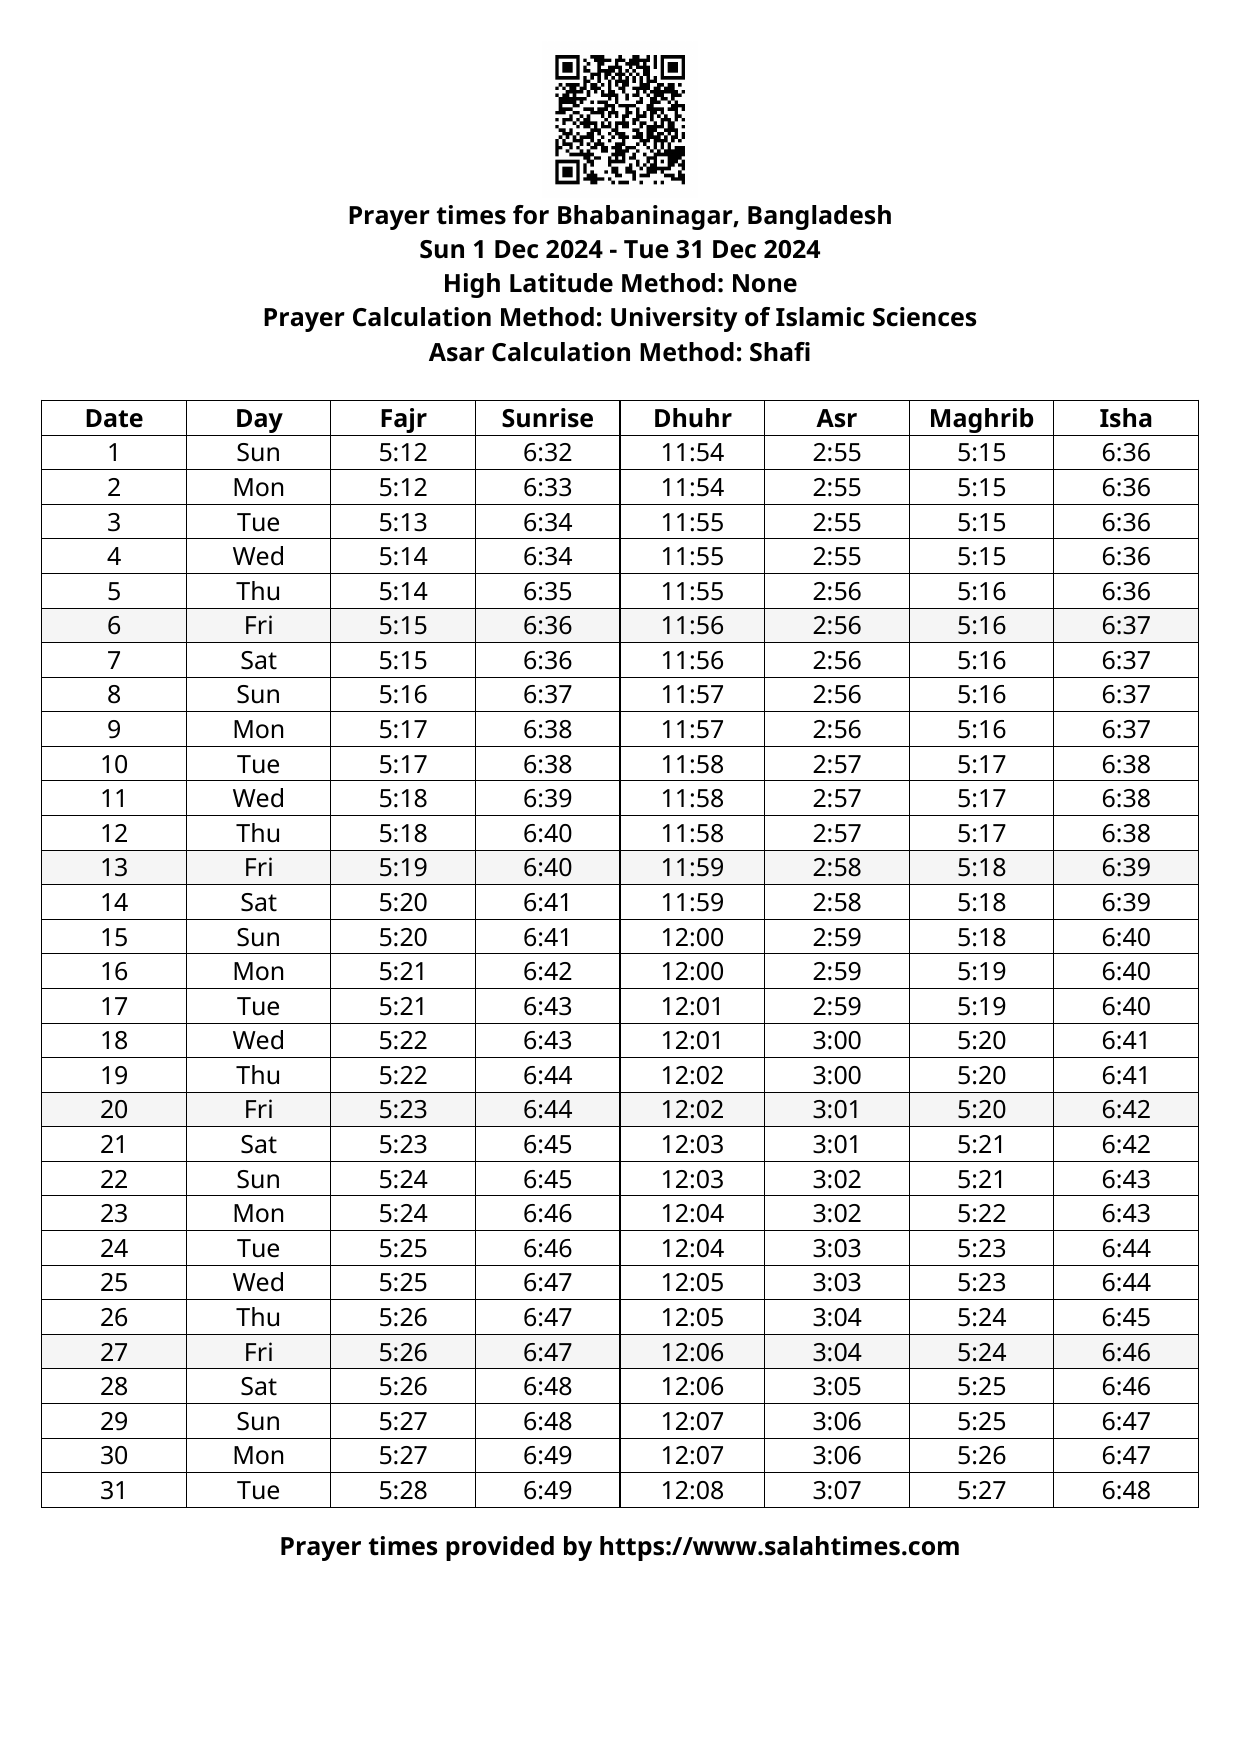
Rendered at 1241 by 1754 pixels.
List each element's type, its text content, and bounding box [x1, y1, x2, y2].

table_cell 6 [42, 609, 186, 642]
table_cell 3:03 [765, 1266, 909, 1299]
table_cell 5:15 [910, 539, 1053, 573]
table_cell 5:25 [331, 1231, 475, 1264]
table_cell 6:48 [476, 1369, 619, 1403]
table_cell 6:46 [476, 1231, 619, 1264]
table_cell 6:40 [1054, 920, 1198, 953]
table_cell 5:26 [331, 1300, 475, 1334]
table_cell 6:36 [476, 643, 619, 677]
table_cell Mon [187, 1439, 330, 1472]
table_cell Sun [187, 1404, 330, 1437]
table_cell 6:43 [476, 989, 619, 1022]
table_cell 11:59 [621, 885, 764, 919]
table_cell 6:37 [1054, 609, 1198, 642]
text Prayer Calculation Method: University of Islamic Sciences [42, 300, 1198, 334]
table_cell 6:38 [476, 747, 619, 780]
table_cell 12:05 [621, 1300, 764, 1334]
table_cell 5:13 [331, 505, 475, 538]
table_cell 5:26 [331, 1335, 475, 1368]
table_cell 5:20 [910, 1024, 1053, 1057]
table_cell 5:12 [331, 436, 475, 469]
table_cell 11:58 [621, 816, 764, 849]
table_cell 5:16 [910, 574, 1053, 607]
table_cell 6:37 [1054, 643, 1198, 677]
table_cell 5:12 [331, 470, 475, 504]
table_cell 5:21 [331, 954, 475, 988]
table_cell 2:56 [765, 712, 909, 746]
table_cell Wed [187, 1266, 330, 1299]
table_cell 2:55 [765, 505, 909, 538]
table_cell 5:28 [331, 1473, 475, 1507]
table_cell 26 [42, 1300, 186, 1334]
table_cell 6:36 [1054, 574, 1198, 607]
table_header Maghrib [910, 401, 1053, 434]
table_cell 6:42 [476, 954, 619, 988]
table_cell 6:44 [1054, 1231, 1198, 1264]
table_cell 6:44 [476, 1058, 619, 1092]
table_cell 6:48 [476, 1404, 619, 1437]
table_header Day [187, 401, 330, 434]
table_cell 4 [42, 539, 186, 573]
table_cell 11:55 [621, 505, 764, 538]
table_cell 6:36 [1054, 470, 1198, 504]
text Asar Calculation Method: Shafi [42, 334, 1198, 368]
table_cell 30 [42, 1439, 186, 1472]
table_cell 5:17 [910, 747, 1053, 780]
table_cell Sun [187, 1162, 330, 1195]
table_cell 12:00 [621, 954, 764, 988]
table_cell 6:40 [1054, 954, 1198, 988]
table_cell 25 [42, 1266, 186, 1299]
table_cell 2:57 [765, 781, 909, 815]
table_cell 5:16 [910, 712, 1053, 746]
table_cell 3:01 [765, 1093, 909, 1126]
table_cell 6:36 [476, 609, 619, 642]
table_cell 12:00 [621, 920, 764, 953]
table_cell 5:15 [910, 505, 1053, 538]
table_cell 2:59 [765, 989, 909, 1022]
table_cell 3:00 [765, 1024, 909, 1057]
table_cell Mon [187, 712, 330, 746]
table_cell 5:27 [910, 1473, 1053, 1507]
table_cell 5:21 [910, 1127, 1053, 1161]
table_cell 6:39 [1054, 851, 1198, 884]
table_cell 12:05 [621, 1266, 764, 1299]
table_cell 2:55 [765, 436, 909, 469]
table_cell 6:43 [476, 1024, 619, 1057]
table_cell 5:20 [331, 920, 475, 953]
table_cell 3:03 [765, 1231, 909, 1264]
table_cell 13 [42, 851, 186, 884]
table_cell 5:14 [331, 574, 475, 607]
table_cell 2:56 [765, 643, 909, 677]
table_cell 6:49 [476, 1439, 619, 1472]
table_cell 5:16 [910, 643, 1053, 677]
table_cell Sat [187, 885, 330, 919]
table_cell 6:37 [476, 678, 619, 711]
table_cell 15 [42, 920, 186, 953]
table_cell 11:57 [621, 712, 764, 746]
table_cell 5:23 [331, 1093, 475, 1126]
table_cell Wed [187, 1024, 330, 1057]
table_cell 5:24 [910, 1300, 1053, 1334]
table_cell 12:06 [621, 1369, 764, 1403]
table_cell 12:01 [621, 989, 764, 1022]
table_cell 3:04 [765, 1335, 909, 1368]
table_cell 5:19 [910, 989, 1053, 1022]
table_cell 11:58 [621, 747, 764, 780]
table_cell 2:55 [765, 470, 909, 504]
table_cell 5:25 [910, 1404, 1053, 1437]
table_cell 5:22 [910, 1196, 1053, 1230]
table_cell 29 [42, 1404, 186, 1437]
table_cell 6:40 [1054, 989, 1198, 1022]
table_cell 11:56 [621, 609, 764, 642]
table_cell 5:18 [910, 885, 1053, 919]
table_cell Tue [187, 747, 330, 780]
table_cell 6:36 [1054, 505, 1198, 538]
table_cell 3 [42, 505, 186, 538]
table_cell 6:39 [476, 781, 619, 815]
table_header Dhuhr [621, 401, 764, 434]
table_cell 3:01 [765, 1127, 909, 1161]
table_cell 5:18 [331, 781, 475, 815]
table_cell 6:46 [1054, 1335, 1198, 1368]
table_cell 5:26 [910, 1439, 1053, 1472]
table_cell Wed [187, 781, 330, 815]
table_cell 2 [42, 470, 186, 504]
table_cell 3:02 [765, 1196, 909, 1230]
table_cell 10 [42, 747, 186, 780]
table_cell 5:20 [910, 1093, 1053, 1126]
table_cell 12:03 [621, 1162, 764, 1195]
table_cell 3:04 [765, 1300, 909, 1334]
table_cell 5:24 [331, 1196, 475, 1230]
table_cell Thu [187, 1300, 330, 1334]
table_cell Fri [187, 851, 330, 884]
table_cell 21 [42, 1127, 186, 1161]
table_cell 5:26 [331, 1369, 475, 1403]
table_cell Mon [187, 470, 330, 504]
table_cell 5:27 [331, 1439, 475, 1472]
table_cell 5:18 [331, 816, 475, 849]
table_cell 6:40 [476, 851, 619, 884]
table_cell 12:04 [621, 1231, 764, 1264]
table_cell 6:45 [476, 1162, 619, 1195]
text High Latitude Method: None [42, 266, 1198, 300]
table_cell 5:23 [910, 1231, 1053, 1264]
table_cell 2:59 [765, 954, 909, 988]
table_cell 3:02 [765, 1162, 909, 1195]
table_cell 12:07 [621, 1439, 764, 1472]
table_cell 2:58 [765, 851, 909, 884]
table_cell 6:47 [476, 1300, 619, 1334]
table_cell 6:37 [1054, 678, 1198, 711]
picture [542, 41, 699, 198]
table_cell 5:20 [331, 885, 475, 919]
table_cell Tue [187, 1231, 330, 1264]
table_cell 17 [42, 989, 186, 1022]
table_header Fajr [331, 401, 475, 434]
table_cell 5:18 [910, 920, 1053, 953]
table_cell 6:47 [1054, 1439, 1198, 1472]
table_cell 3:05 [765, 1369, 909, 1403]
table_cell 5:17 [331, 747, 475, 780]
table_cell Mon [187, 954, 330, 988]
table_cell 5:16 [331, 678, 475, 711]
table_cell 5:27 [331, 1404, 475, 1437]
table_cell 3:06 [765, 1404, 909, 1437]
table_cell Sat [187, 1369, 330, 1403]
table_cell 5:17 [910, 781, 1053, 815]
table_cell 6:46 [476, 1196, 619, 1230]
table_cell 18 [42, 1024, 186, 1057]
table_cell 11:56 [621, 643, 764, 677]
text Sun 1 Dec 2024 - Tue 31 Dec 2024 [42, 232, 1198, 266]
table_cell 12 [42, 816, 186, 849]
table_cell 5:16 [910, 609, 1053, 642]
table_header Sunrise [476, 401, 619, 434]
table_cell Sun [187, 436, 330, 469]
table_cell 5:22 [331, 1058, 475, 1092]
table_cell 27 [42, 1335, 186, 1368]
table_cell 6:44 [1054, 1266, 1198, 1299]
table_cell 2:56 [765, 574, 909, 607]
table_cell 6:33 [476, 470, 619, 504]
table_cell 2:56 [765, 609, 909, 642]
table_cell 11:54 [621, 470, 764, 504]
table_cell 12:02 [621, 1058, 764, 1092]
table_cell 24 [42, 1231, 186, 1264]
table_cell 5:15 [910, 436, 1053, 469]
table_cell 3:00 [765, 1058, 909, 1092]
table_cell 11:58 [621, 781, 764, 815]
table_cell 31 [42, 1473, 186, 1507]
table_cell 6:38 [1054, 747, 1198, 780]
text Prayer times for Bhabaninagar, Bangladesh [42, 198, 1198, 232]
table_cell 6:37 [1054, 712, 1198, 746]
table_cell 6:41 [476, 885, 619, 919]
table_cell 6:40 [476, 816, 619, 849]
table_header Date [42, 401, 186, 434]
table_cell 5:19 [910, 954, 1053, 988]
table_cell 5:17 [910, 816, 1053, 849]
table_cell 6:38 [1054, 816, 1198, 849]
table_cell 6:49 [476, 1473, 619, 1507]
table_cell 6:48 [1054, 1473, 1198, 1507]
table_cell 6:47 [476, 1266, 619, 1299]
table_cell Fri [187, 1335, 330, 1368]
table_cell 14 [42, 885, 186, 919]
table_cell 11:54 [621, 436, 764, 469]
table_cell 5:21 [910, 1162, 1053, 1195]
table_cell 28 [42, 1369, 186, 1403]
table_cell 22 [42, 1162, 186, 1195]
table_cell Tue [187, 1473, 330, 1507]
table_cell 6:41 [1054, 1058, 1198, 1092]
table_cell 16 [42, 954, 186, 988]
table_cell 5:22 [331, 1024, 475, 1057]
table_cell 6:46 [1054, 1369, 1198, 1403]
table_cell 6:43 [1054, 1196, 1198, 1230]
table_cell Tue [187, 989, 330, 1022]
table_cell 5 [42, 574, 186, 607]
table_cell 12:01 [621, 1024, 764, 1057]
table_cell 3:06 [765, 1439, 909, 1472]
table_cell 8 [42, 678, 186, 711]
table_cell 12:08 [621, 1473, 764, 1507]
table_cell 11:55 [621, 574, 764, 607]
table_cell 12:07 [621, 1404, 764, 1437]
table_cell 6:41 [476, 920, 619, 953]
table_cell 11:59 [621, 851, 764, 884]
table_cell 6:36 [1054, 539, 1198, 573]
table_cell 6:39 [1054, 885, 1198, 919]
table_cell 9 [42, 712, 186, 746]
table_cell 6:34 [476, 539, 619, 573]
table_cell 1 [42, 436, 186, 469]
table_cell 5:20 [910, 1058, 1053, 1092]
table_cell Thu [187, 574, 330, 607]
table_cell Thu [187, 1058, 330, 1092]
table_cell 11 [42, 781, 186, 815]
table_cell 5:17 [331, 712, 475, 746]
table_cell Tue [187, 505, 330, 538]
table_cell 6:44 [476, 1093, 619, 1126]
table_cell 6:42 [1054, 1127, 1198, 1161]
table_cell Thu [187, 816, 330, 849]
table_cell 6:47 [1054, 1404, 1198, 1437]
text Prayer times provided by https://www.salahtimes.com [42, 1528, 1198, 1563]
table_cell 2:57 [765, 747, 909, 780]
table_cell 6:42 [1054, 1093, 1198, 1126]
table_cell 5:25 [910, 1369, 1053, 1403]
table_cell 6:38 [476, 712, 619, 746]
table_cell 5:23 [910, 1266, 1053, 1299]
table_cell 6:41 [1054, 1024, 1198, 1057]
table_cell 6:35 [476, 574, 619, 607]
table_cell Fri [187, 609, 330, 642]
table_cell 5:16 [910, 678, 1053, 711]
table_cell Sat [187, 1127, 330, 1161]
table_cell 2:55 [765, 539, 909, 573]
table_cell 11:55 [621, 539, 764, 573]
table_cell 5:14 [331, 539, 475, 573]
table_cell 5:15 [331, 609, 475, 642]
table_cell 12:03 [621, 1127, 764, 1161]
table_cell 23 [42, 1196, 186, 1230]
table_cell 5:21 [331, 989, 475, 1022]
table_cell Wed [187, 539, 330, 573]
table_cell Fri [187, 1093, 330, 1126]
table_cell 6:45 [476, 1127, 619, 1161]
table_cell 3:07 [765, 1473, 909, 1507]
table_header Asr [765, 401, 909, 434]
table_cell 5:18 [910, 851, 1053, 884]
table_header Isha [1054, 401, 1198, 434]
table_cell 20 [42, 1093, 186, 1126]
table_cell 5:19 [331, 851, 475, 884]
table_cell 6:45 [1054, 1300, 1198, 1334]
table_cell 12:02 [621, 1093, 764, 1126]
table_cell 7 [42, 643, 186, 677]
table_cell 5:25 [331, 1266, 475, 1299]
table_cell 6:34 [476, 505, 619, 538]
table_cell 2:56 [765, 678, 909, 711]
table_cell Mon [187, 1196, 330, 1230]
table_cell 5:15 [910, 470, 1053, 504]
table_cell 2:58 [765, 885, 909, 919]
table_cell 5:23 [331, 1127, 475, 1161]
table_cell 19 [42, 1058, 186, 1092]
table_cell 5:15 [331, 643, 475, 677]
table_cell 5:24 [910, 1335, 1053, 1368]
table_cell Sun [187, 920, 330, 953]
table_cell 6:47 [476, 1335, 619, 1368]
table_cell Sun [187, 678, 330, 711]
table_cell 12:06 [621, 1335, 764, 1368]
table_cell 6:43 [1054, 1162, 1198, 1195]
table_cell 6:32 [476, 436, 619, 469]
table_cell 5:24 [331, 1162, 475, 1195]
table_cell 6:38 [1054, 781, 1198, 815]
table_cell Sat [187, 643, 330, 677]
table_cell 12:04 [621, 1196, 764, 1230]
table_cell 2:59 [765, 920, 909, 953]
table_cell 2:57 [765, 816, 909, 849]
table_cell 6:36 [1054, 436, 1198, 469]
table_cell 11:57 [621, 678, 764, 711]
